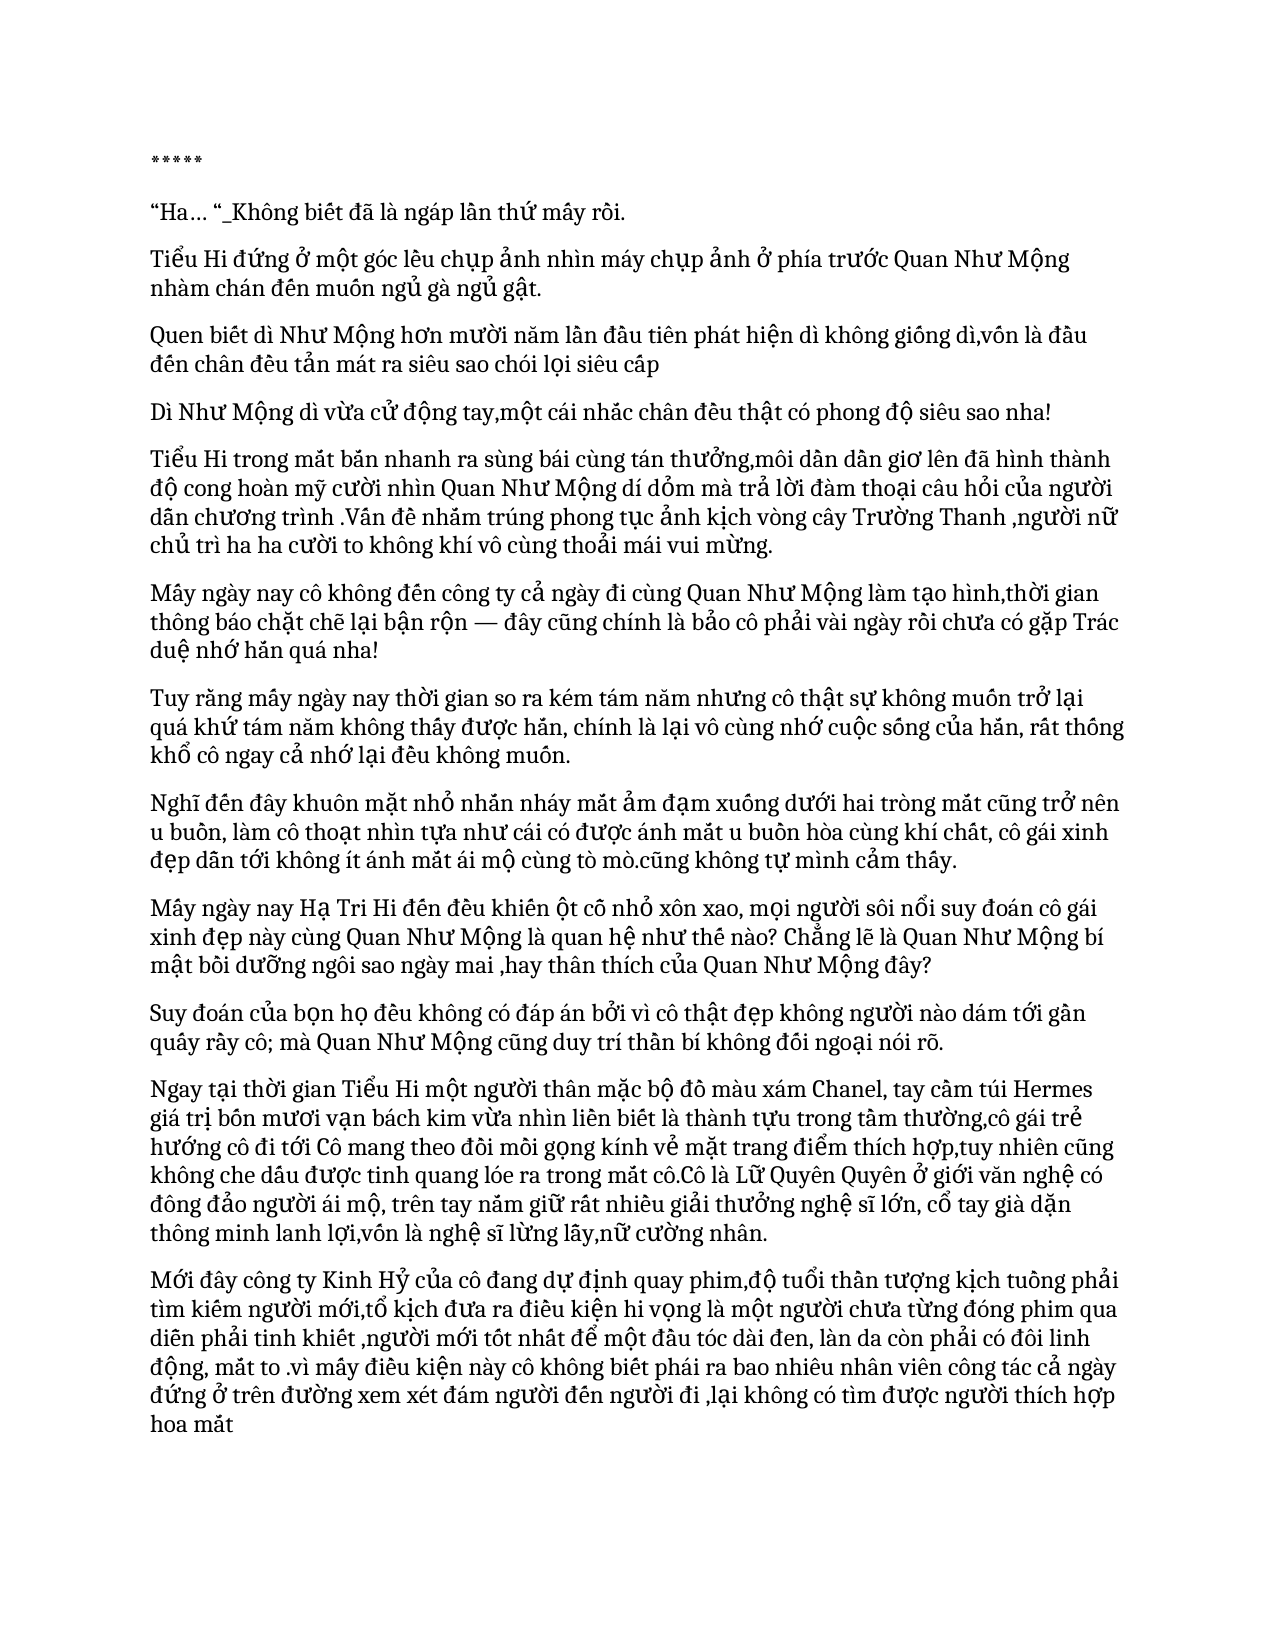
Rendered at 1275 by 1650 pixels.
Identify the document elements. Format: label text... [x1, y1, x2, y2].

text Mấy ngày nay Hạ Tri Hi đến đều khiến ột cỗ nhỏ xôn xao, mọi người sôi nổi suy đoán cô gái xinh đẹp này cùng Quan Như Mộng là quan hệ như thế nào? Chẳng lẽ là Quan Như Mộng bí mật bồi dưỡng ngôi sao ngày mai ,hay thân thích của Quan Như Mộng đây? [150, 894, 1125, 980]
text Tiểu Hi trong mắt bắn nhanh ra sùng bái cùng tán thưởng,môi dần dần giơ lên đã hình thành độ cong hoàn mỹ cười nhìn Quan Như Mộng dí dỏm mà trả lời đàm thoại câu hỏi của người dẫn chương trình .Vấn đề nhắm trúng phong tục ảnh kịch vòng cây Trường Thanh ,người nữ chủ trì ha ha cười to không khí vô cùng thoải mái vui mừng. [150, 445, 1125, 560]
text Mới đây công ty Kinh Hỷ của cô đang dự định quay phim,độ tuổi thần tượng kịch tuồng phải tìm kiếm người mới,tổ kịch đưa ra điều kiện hi vọng là một người chưa từng đóng phim qua diễn phải tinh khiết ,người mới tốt nhất để một đầu tóc dài đen, làn da còn phải có đôi linh động, mắt to .vì mấy điều kiện này cô không biết phái ra bao nhiêu nhân viên công tác cả ngày đứng ở trên đường xem xét đám người đến người đi ,lại không có tìm được người thích hợp hoa mắt [150, 1266, 1125, 1439]
text Quen biết dì Như Mộng hơn mười năm lần đầu tiên phát hiện dì không giống dì,vốn là đầu đến chân đều tản mát ra siêu sao chói lọi siêu cấp [150, 321, 1125, 379]
text Dì Như Mộng dì vừa cử động tay,một cái nhắc chân đều thật có phong độ siêu sao nha! [150, 397, 1125, 426]
text Tiểu Hi đứng ở một góc lều chụp ảnh nhìn máy chụp ảnh ở phía trước Quan Như Mộng nhàm chán đến muốn ngủ gà ngủ gật. [150, 245, 1125, 302]
text “Ha… “_Không biết đã là ngáp lần thứ mấy rồi. [150, 197, 1125, 226]
text Tuy rằng mấy ngày nay thời gian so ra kém tám năm nhưng cô thật sự không muốn trở lại quá khứ tám năm không thấy được hắn, chính là lại vô cùng nhớ cuộc sống của hắn, rất thống khổ cô ngay cả nhớ lại đều không muốn. [150, 684, 1125, 770]
text Suy đoán của bọn họ đều không có đáp án bởi vì cô thật đẹp không người nào dám tới gần quấy rầy cô; mà Quan Như Mộng cũng duy trí thần bí không đối ngoại nói rõ. [150, 999, 1125, 1056]
text Mấy ngày nay cô không đến công ty cả ngày đi cùng Quan Như Mộng làm tạo hình,thời gian thông báo chặt chẽ lại bận rộn — đây cũng chính là bảo cô phải vài ngày rồi chưa có gặp Trác duệ nhớ hắn quá nha! [150, 579, 1125, 665]
text Nghĩ đến đây khuôn mặt nhỏ nhắn nháy mắt ảm đạm xuống dưới hai tròng mắt cũng trở nên u buồn, làm cô thoạt nhìn tựa như cái có được ánh mắt u buồn hòa cùng khí chất, cô gái xinh đẹp dẫn tới không ít ánh mắt ái mộ cùng tò mò.cũng không tự mình cảm thấy. [150, 789, 1125, 875]
text ***** [150, 150, 1125, 179]
text Ngay tại thời gian Tiểu Hi một người thân mặc bộ đồ màu xám Chanel, tay cầm túi Hermes giá trị bốn mươi vạn bách kim vừa nhìn liền biết là thành tựu trong tầm thường,cô gái trẻ hướng cô đi tới Cô mang theo đồi mồi gọng kính vẻ mặt trang điểm thích hợp,tuy nhiên cũng không che dấu được tinh quang lóe ra trong mắt cô.Cô là Lữ Quyên Quyên ở giới văn nghệ có đông đảo người ái mộ, trên tay nắm giữ rất nhiều giải thưởng nghệ sĩ lớn, cổ tay già dặn thông minh lanh lợi,vốn là nghệ sĩ lừng lẫy,nữ cường nhân. [150, 1075, 1125, 1247]
